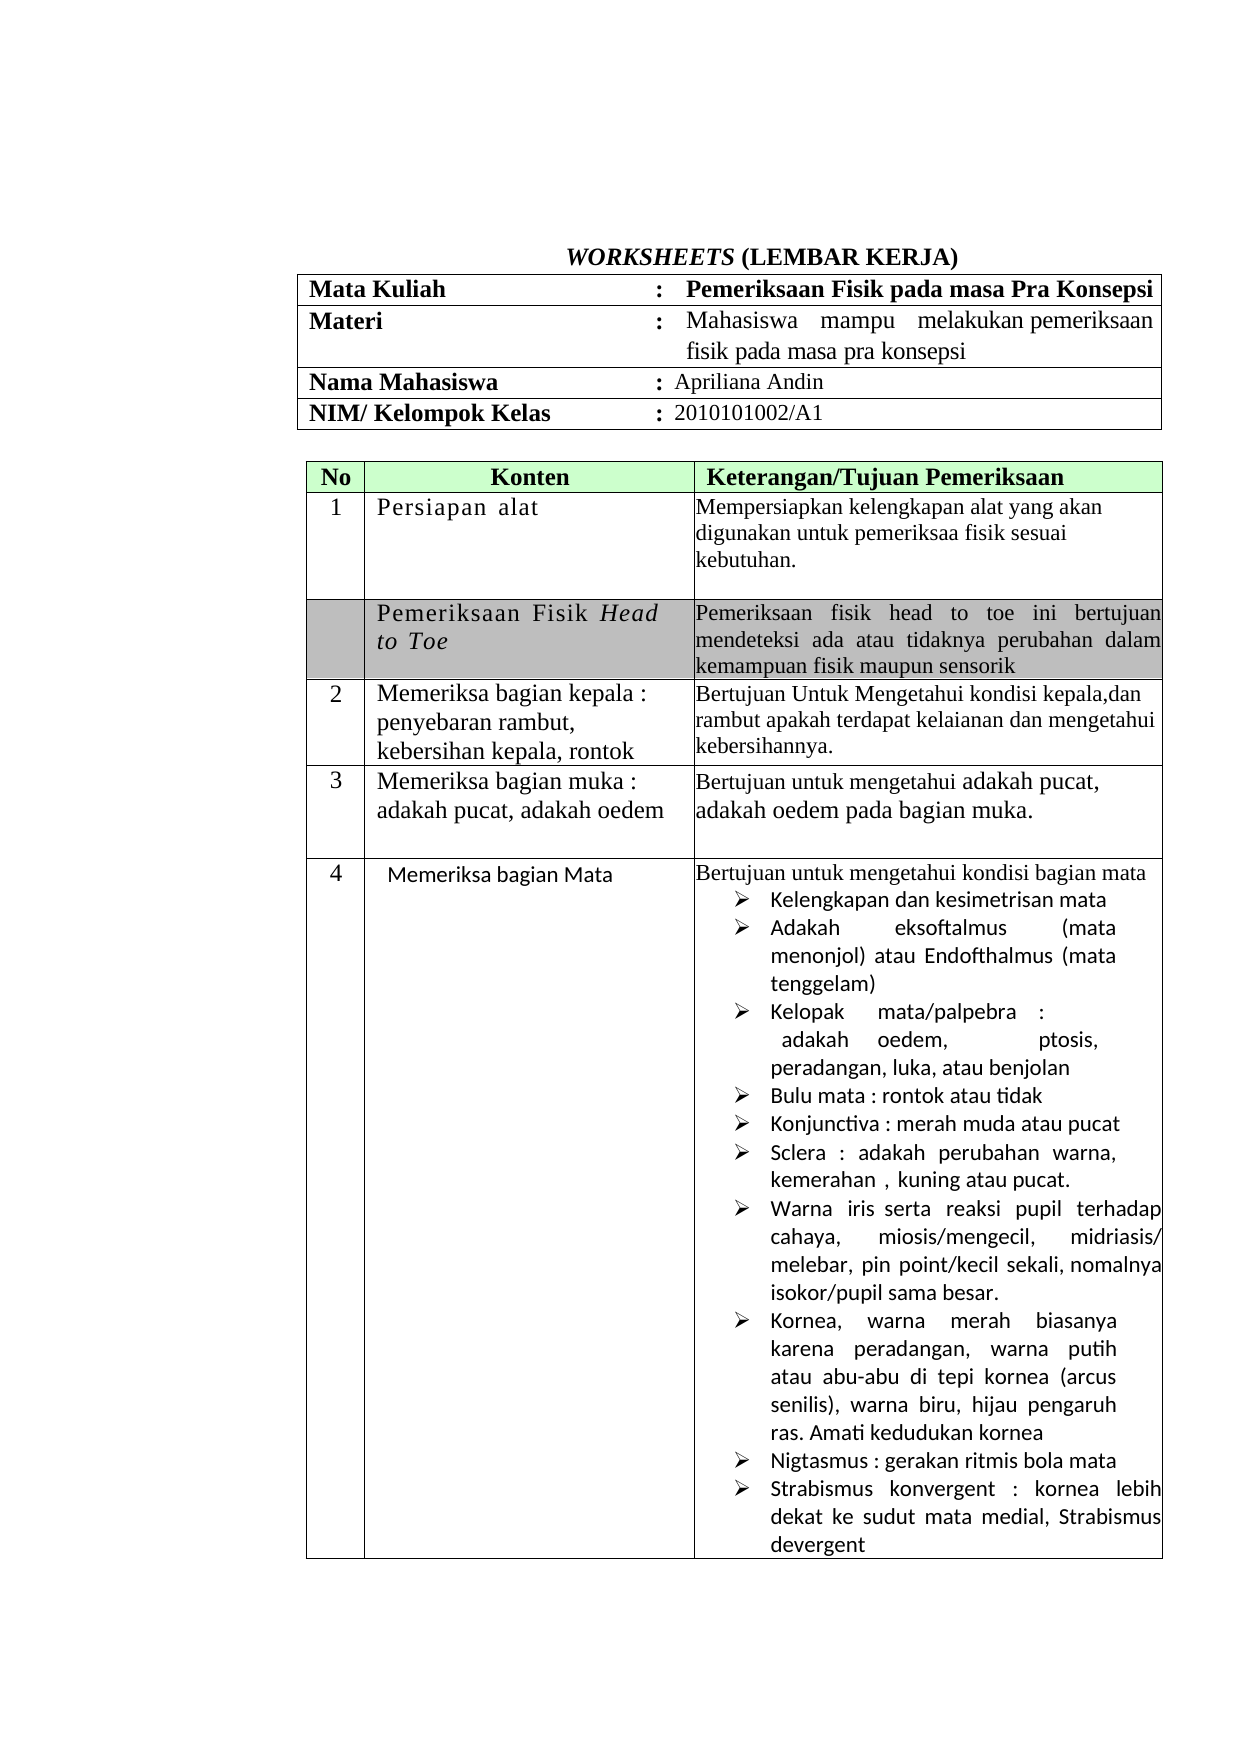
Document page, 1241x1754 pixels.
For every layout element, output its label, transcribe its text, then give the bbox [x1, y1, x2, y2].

table_cell [307, 600, 364, 678]
table_cell Bertujuan Untuk Mengetahui kondisi kepala,dan rambut apakah terdapat kelaianan dan mengetahui kebersihannya. [695, 680, 1162, 765]
table_header Konten [365, 462, 694, 492]
table_cell 4 [307, 859, 364, 1558]
table_cell : [602, 306, 674, 367]
table_cell Bertujuan untuk mengetahui kondisi bagian mata Kelengkapan dan kesimetrisan mata Adakah eksoftalmus (mata menonjol) atau Endofthalmus (mata tenggelam) Kelopak mata/palpebra : adakah oedem, ptosis, peradangan, luka, atau benjolan Bulu mata : rontok atau tidak Konjunctiva : merah muda atau pucat Sclera : adakah perubahan warna, kemerahan , kuning atau pucat. Warna iris serta reaksi pupil terhadap cahaya, miosis/mengecil, midriasis/ melebar, pin point/kecil sekali, nomalnya isokor/pupil sama besar. Kornea, warna merah biasanya karena peradangan, warna putih atau abu-abu di tepi kornea (arcus senilis), warna biru, hijau pengaruh ras. Amati kedudukan kornea Nigtasmus : gerakan ritmis bola mata Strabismus konvergent : kornea lebih dekat ke sudut mata medial, Strabismus devergent [695, 859, 1162, 1558]
table_cell Nama Mahasiswa [298, 368, 602, 398]
table_cell 1 [307, 493, 364, 598]
table_cell NIM/ Kelompok Kelas [298, 399, 602, 429]
table_cell 2 [307, 680, 364, 765]
table_cell Bertujuan untuk mengetahui adakah pucat, adakah oedem pada bagian muka. [695, 766, 1162, 858]
table_cell Memeriksa bagian kepala : penyebaran rambut, kebersihan kepala, rontok [365, 680, 694, 765]
table_cell Pemeriksaan fisik head to toe ini bertujuan mendeteksi ada atau tidaknya perubahan dalam kemampuan fisik maupun sensorik [695, 600, 1162, 678]
table_header Mata Kuliah [298, 275, 602, 305]
table_cell Materi [298, 306, 602, 367]
table_cell 3 [307, 766, 364, 858]
table_cell Apriliana Andin [674, 368, 1161, 398]
table_cell Pemeriksaan Fisik Head to Toe [365, 600, 694, 678]
table_cell 2010101002/A1 [674, 399, 1161, 429]
table_cell Persiapan alat [365, 493, 694, 598]
table_cell : [602, 368, 674, 398]
text WORKSHEETS (LEMBAR KERJA) [565, 242, 1063, 271]
table_cell : [602, 399, 674, 429]
table_cell Mempersiapkan kelengkapan alat yang akan digunakan untuk pemeriksaa fisik sesuai kebutuhan. [695, 493, 1162, 598]
table_cell Mahasiswa mampu melakukan pemeriksaan fisik pada masa pra konsepsi [674, 306, 1161, 367]
table_header Pemeriksaan Fisik pada masa Pra Konsepsi [674, 275, 1161, 305]
table_cell Memeriksa bagian muka : adakah pucat, adakah oedem [365, 766, 694, 858]
table_header Keterangan/Tujuan Pemeriksaan [695, 462, 1162, 492]
table_cell Memeriksa bagian Mata [365, 859, 694, 1558]
table_header : [602, 275, 674, 305]
table_header No [307, 462, 364, 492]
